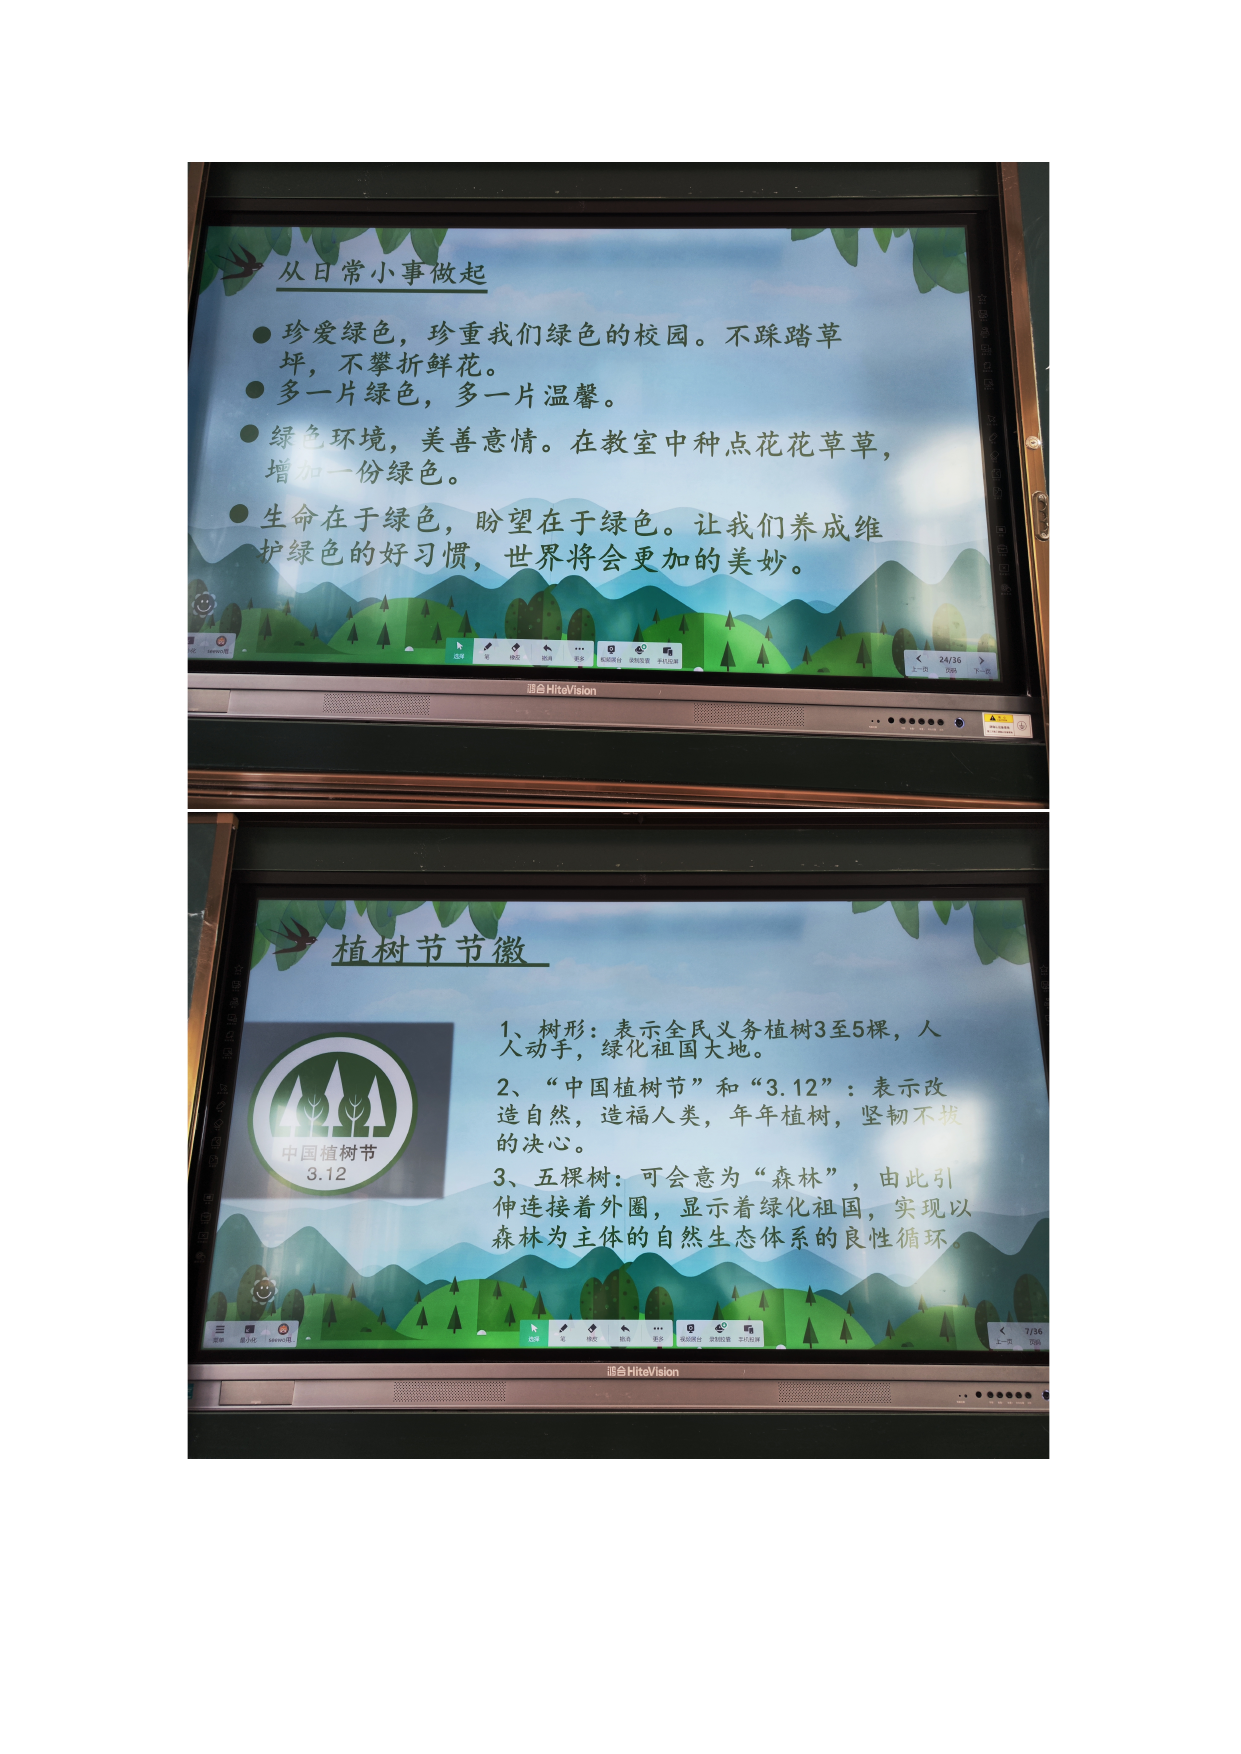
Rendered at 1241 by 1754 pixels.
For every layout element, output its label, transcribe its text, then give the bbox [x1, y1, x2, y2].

picture [187, 162, 1050, 809]
picture [187, 812, 1050, 1459]
